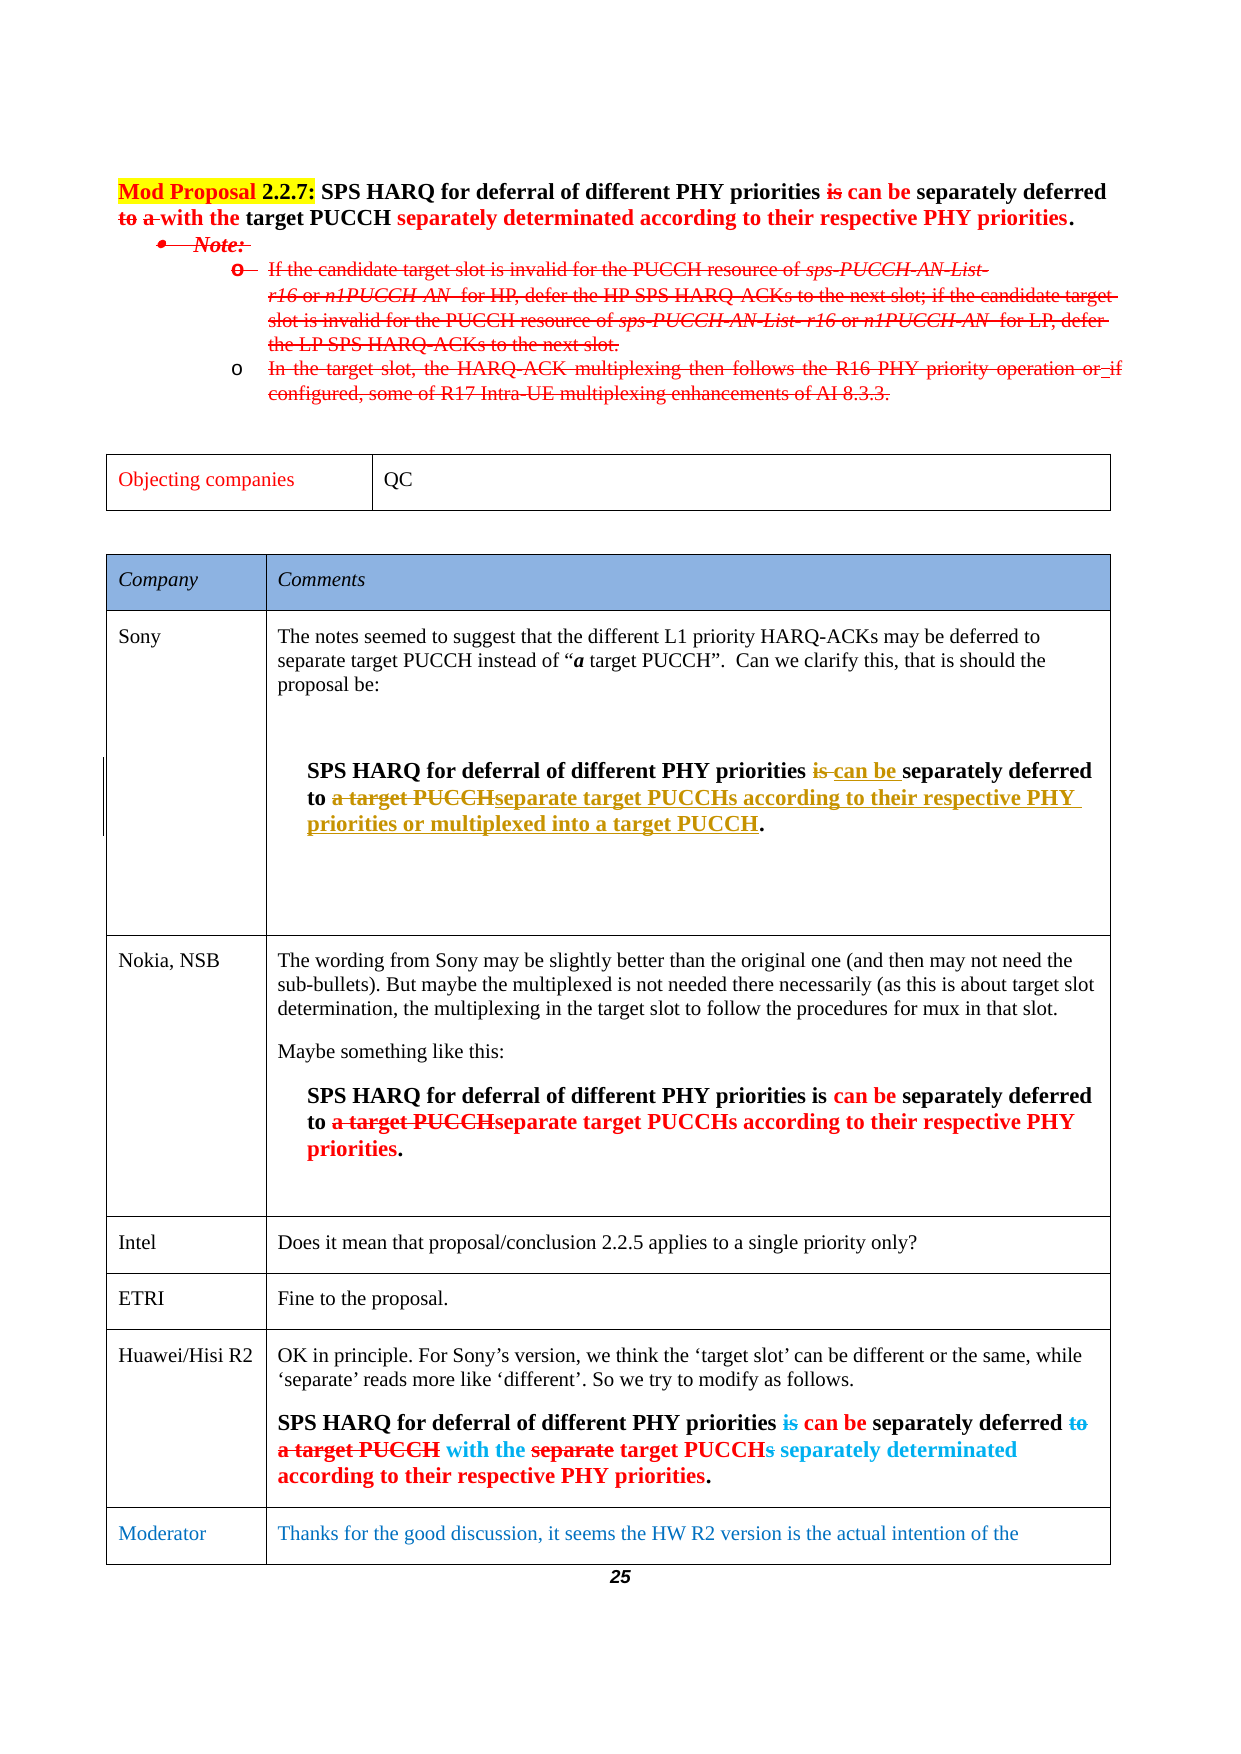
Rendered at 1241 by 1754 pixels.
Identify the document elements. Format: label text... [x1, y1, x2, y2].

table_header QC [373, 455, 1110, 510]
table_cell Intel [107, 1217, 266, 1273]
table_cell OK in principle. For Sony’s version, we think the ‘target slot’ can be different or the same, while ‘separate’ reads more like ‘different’. So we try to modify as follows. SPS HARQ for deferral of different PHY priorities is can be separately deferred to a target PUCCH with the separate target PUCCHs separately determinated according to their respective PHY priorities. [267, 1330, 1110, 1507]
table_cell Nokia, NSB [107, 936, 266, 1216]
table_header Comments [267, 555, 1110, 610]
list In the target slot, the HARQ-ACK multiplexing then follows the R16 PHY priority operation or if configured, some of R17 Intra-UE multiplexing enhancements of AI 8.3.3. [231, 356, 1122, 405]
table_cell ETRI [107, 1274, 266, 1329]
table_header Company [107, 555, 266, 610]
table_cell The notes seemed to suggest that the different L1 priority HARQ-ACKs may be deferred to separate target PUCCH instead of “a target PUCCH”. Can we clarify this, that is should the proposal be: SPS HARQ for deferral of different PHY priorities separately deferred to . [267, 611, 1110, 934]
table_cell Sony [107, 611, 266, 934]
table_cell Does it mean that proposal/conclusion 2.2.5 applies to a single priority only? [267, 1217, 1110, 1273]
table_cell Moderator [107, 1508, 266, 1563]
table_cell Fine to the proposal. [267, 1274, 1110, 1329]
text Mod Proposal 2.2.7: SPS HARQ for deferral of different PHY priorities is can be separately deferred to a with the target PUCCH separately determinated according to their respective PHY priorities. [118, 178, 1122, 231]
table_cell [267, 1508, 1110, 1563]
table_cell The wording from Sony may be slightly better than the original one (and then may not need the sub-bullets). But maybe the multiplexed is not needed there necessarily (as this is about target slot determination, the multiplexing in the target slot to follow the procedures for mux in that slot. Maybe something like this: SPS HARQ for deferral of different PHY priorities is can be separately deferred to a target PUCCHseparate target PUCCHs according to their respective PHY priorities. [267, 936, 1110, 1216]
table_header Objecting companies [107, 455, 372, 510]
list If the candidate target slot is invalid for the PUCCH resource of sps-PUCCH-AN-List-r16 or n1PUCCH-AN for HP, defer the HP SPS HARQ-ACKs to the next slot; if the candidate target slot is invalid for the PUCCH resource of sps-PUCCH-AN-List- r16 or n1PUCCH-AN for LP, defer the LP SPS HARQ-ACKs to the next slot. [231, 257, 1122, 356]
list Note: [156, 231, 1122, 257]
table_cell Huawei/Hisi R2 [107, 1330, 266, 1507]
